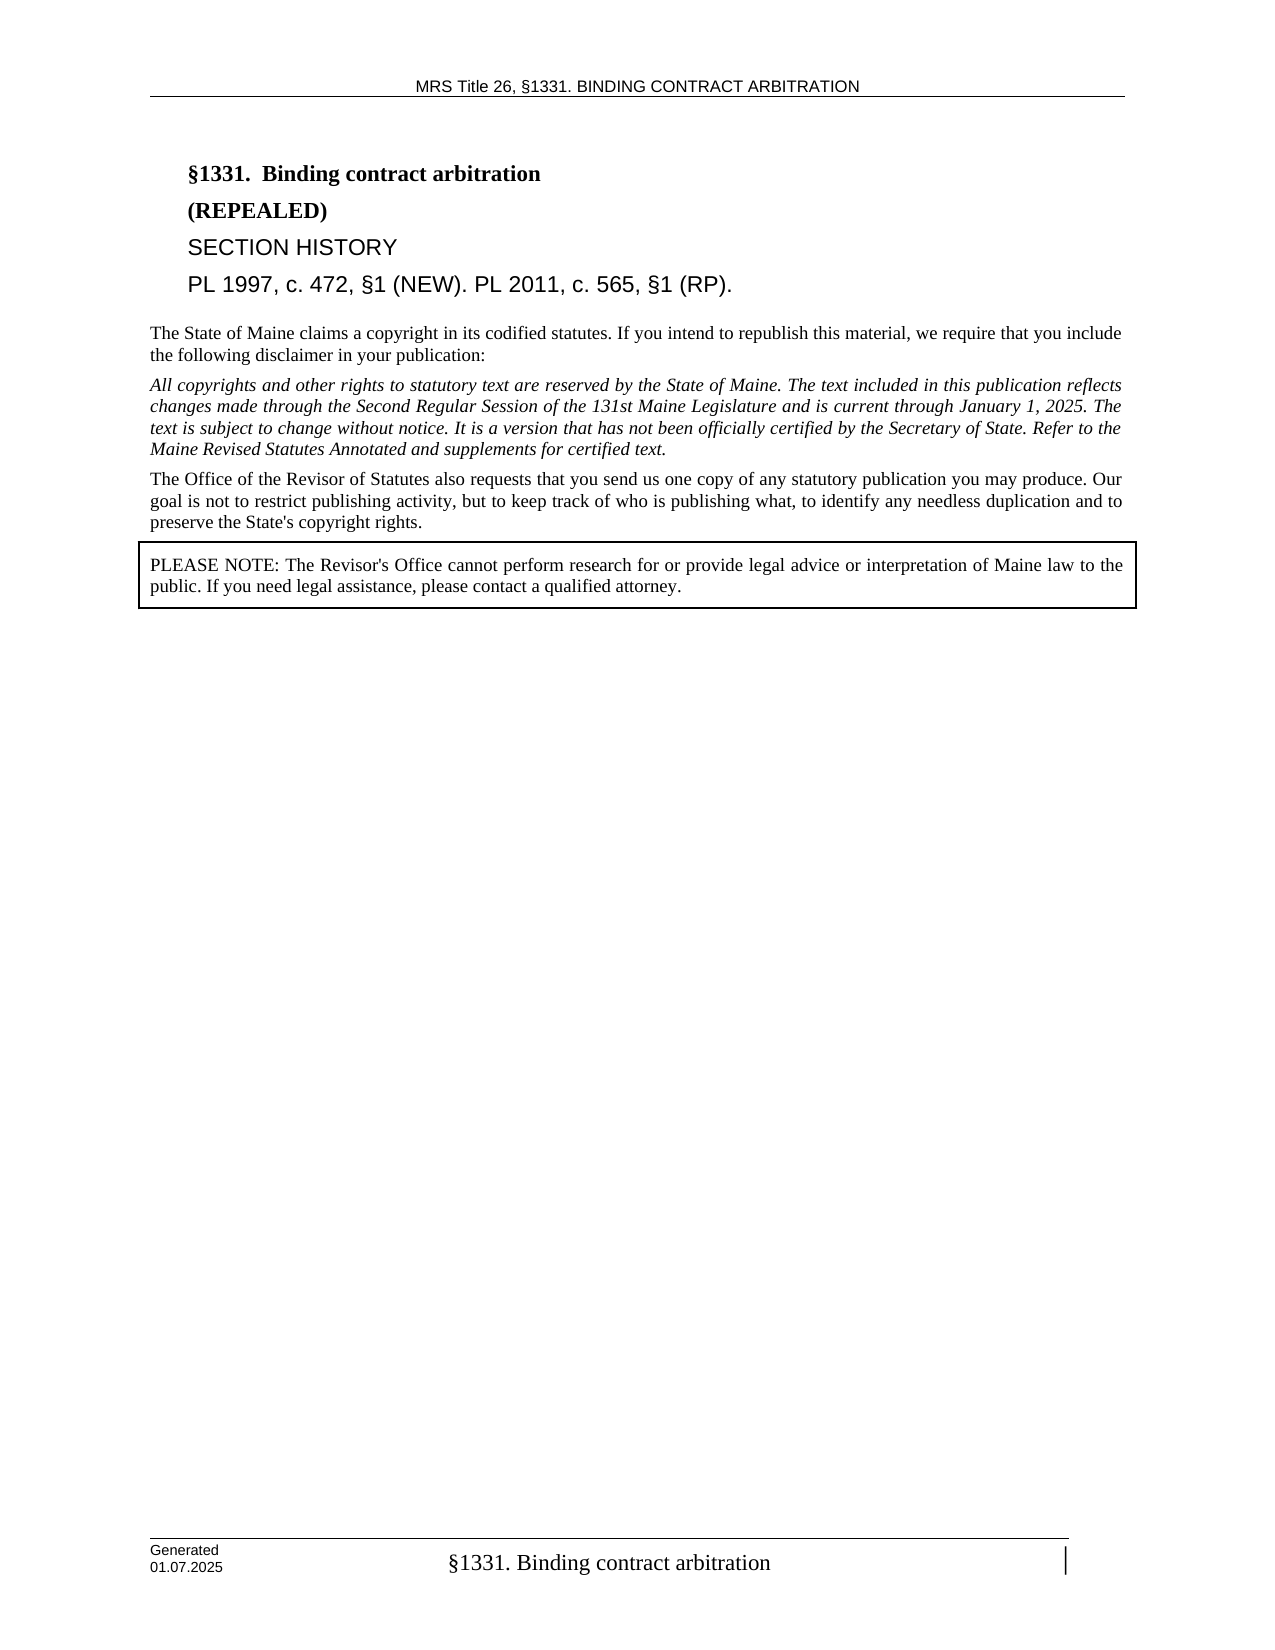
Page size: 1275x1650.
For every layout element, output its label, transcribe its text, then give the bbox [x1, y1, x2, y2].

text (REPEALED) [187, 197, 1125, 223]
text All copyrights and other rights to statutory text are reserved by the State of Maine. The text included in this publication reflects changes made through the Second Regular Session of the 131st Maine Legislature and is current through January 1, 2025 . The text is subject to change without notice. It is a version that has not been officially certified by the Secretary of State. Refer to the Maine Revised Statutes Annotated and supplements for certified text. [150, 373, 1125, 460]
text PL 1997, c. 472, §1 (NEW). PL 2011, c. 565, §1 (RP). [187, 271, 1125, 297]
text The Office of the Revisor of Statutes also requests that you send us one copy of any statutory publication you may produce. Our goal is not to restrict publishing activity, but to keep track of who is publishing what, to identify any needless duplication and to preserve the State's copyright rights. [150, 468, 1125, 533]
text PLEASE NOTE: The Revisor's Office cannot perform research for or provide legal advice or interpretation of Maine law to the public. If you need legal assistance, please contact a qualified attorney. [140, 543, 1135, 607]
text The State of Maine claims a copyright in its codified statutes. If you intend to republish this material, we require that you include the following disclaimer in your publication: [150, 322, 1125, 365]
text §1331. Binding contract arbitration [187, 160, 1125, 187]
text SECTION HISTORY [187, 234, 1125, 260]
